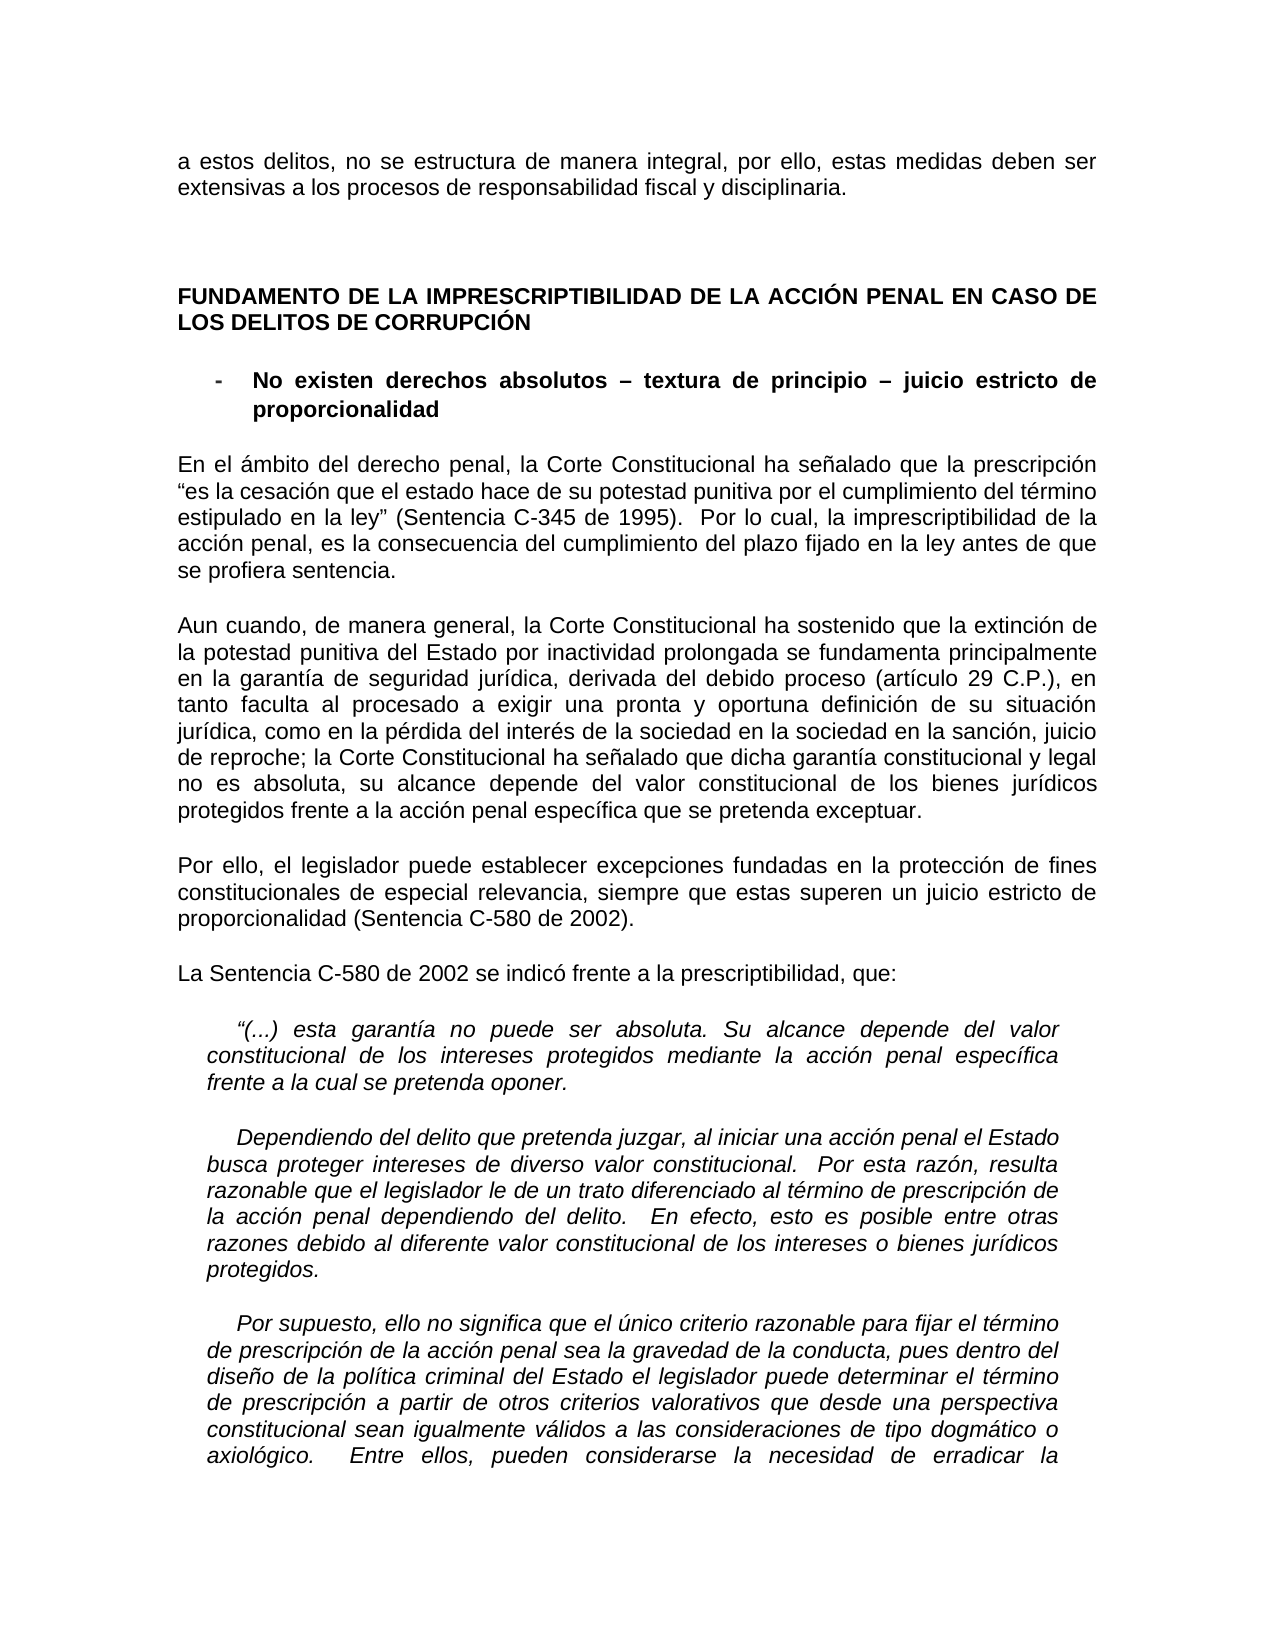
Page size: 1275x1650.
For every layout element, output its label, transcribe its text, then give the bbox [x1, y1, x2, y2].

text En el ámbito del derecho penal, la Corte Constitucional ha señalado que la prescripción “es la cesación que el estado hace de su potestad punitiva por el cumplimiento del término estipulado en la ley” (Sentencia C-345 de 1995). Por lo cual, la imprescriptibilidad de la acción penal, es la consecuencia del cumplimiento del plazo fijado en la ley antes de que se profiera sentencia. [177, 451, 1098, 583]
list No existen derechos absolutos – textura de principio – juicio estricto de proporcionalidad [215, 364, 1098, 422]
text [207, 1310, 1062, 1468]
text “(...) esta garantía no puede ser absoluta. Su alcance depende del valor constitucional de los intereses protegidos mediante la acción penal específica frente a la cual se pretenda oponer. [207, 1016, 1062, 1095]
text Aun cuando, de manera general, la Corte Constitucional ha sostenido que la extinción de la potestad punitiva del Estado por inactividad prolongada se fundamenta principalmente en la garantía de seguridad jurídica, derivada del debido proceso (artículo 29 C.P.), en tanto faculta al procesado a exigir una pronta y oportuna definición de su situación jurídica, como en la pérdida del interés de la sociedad en la sociedad en la sanción, juicio de reproche; la Corte Constitucional ha señalado que dicha garantía constitucional y legal no es absoluta, su alcance depende del valor constitucional de los bienes jurídicos protegidos frente a la acción penal específica que se pretenda exceptuar. [177, 612, 1098, 823]
text La Sentencia C-580 de 2002 se indicó frente a la prescriptibilidad, que: [177, 960, 1098, 987]
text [177, 148, 1098, 200]
text FUNDAMENTO DE LA IMPRESCRIPTIBILIDAD DE LA ACCIÓN PENAL EN CASO DE LOS DELITOS DE CORRUPCIÓN [177, 283, 1098, 335]
text Por ello, el legislador puede establecer excepciones fundadas en la protección de fines constitucionales de especial relevancia, siempre que estas superen un juicio estricto de proporcionalidad (Sentencia C-580 de 2002). [177, 852, 1098, 931]
text Dependiendo del delito que pretenda juzgar, al iniciar una acción penal el Estado busca proteger intereses de diverso valor constitucional. Por esta razón, resulta razonable que el legislador le de un trato diferenciado al término de prescripción de la acción penal dependiendo del delito. En efecto, esto es posible entre otras razones debido al diferente valor constitucional de los intereses o bienes jurídicos protegidos. [207, 1124, 1062, 1282]
